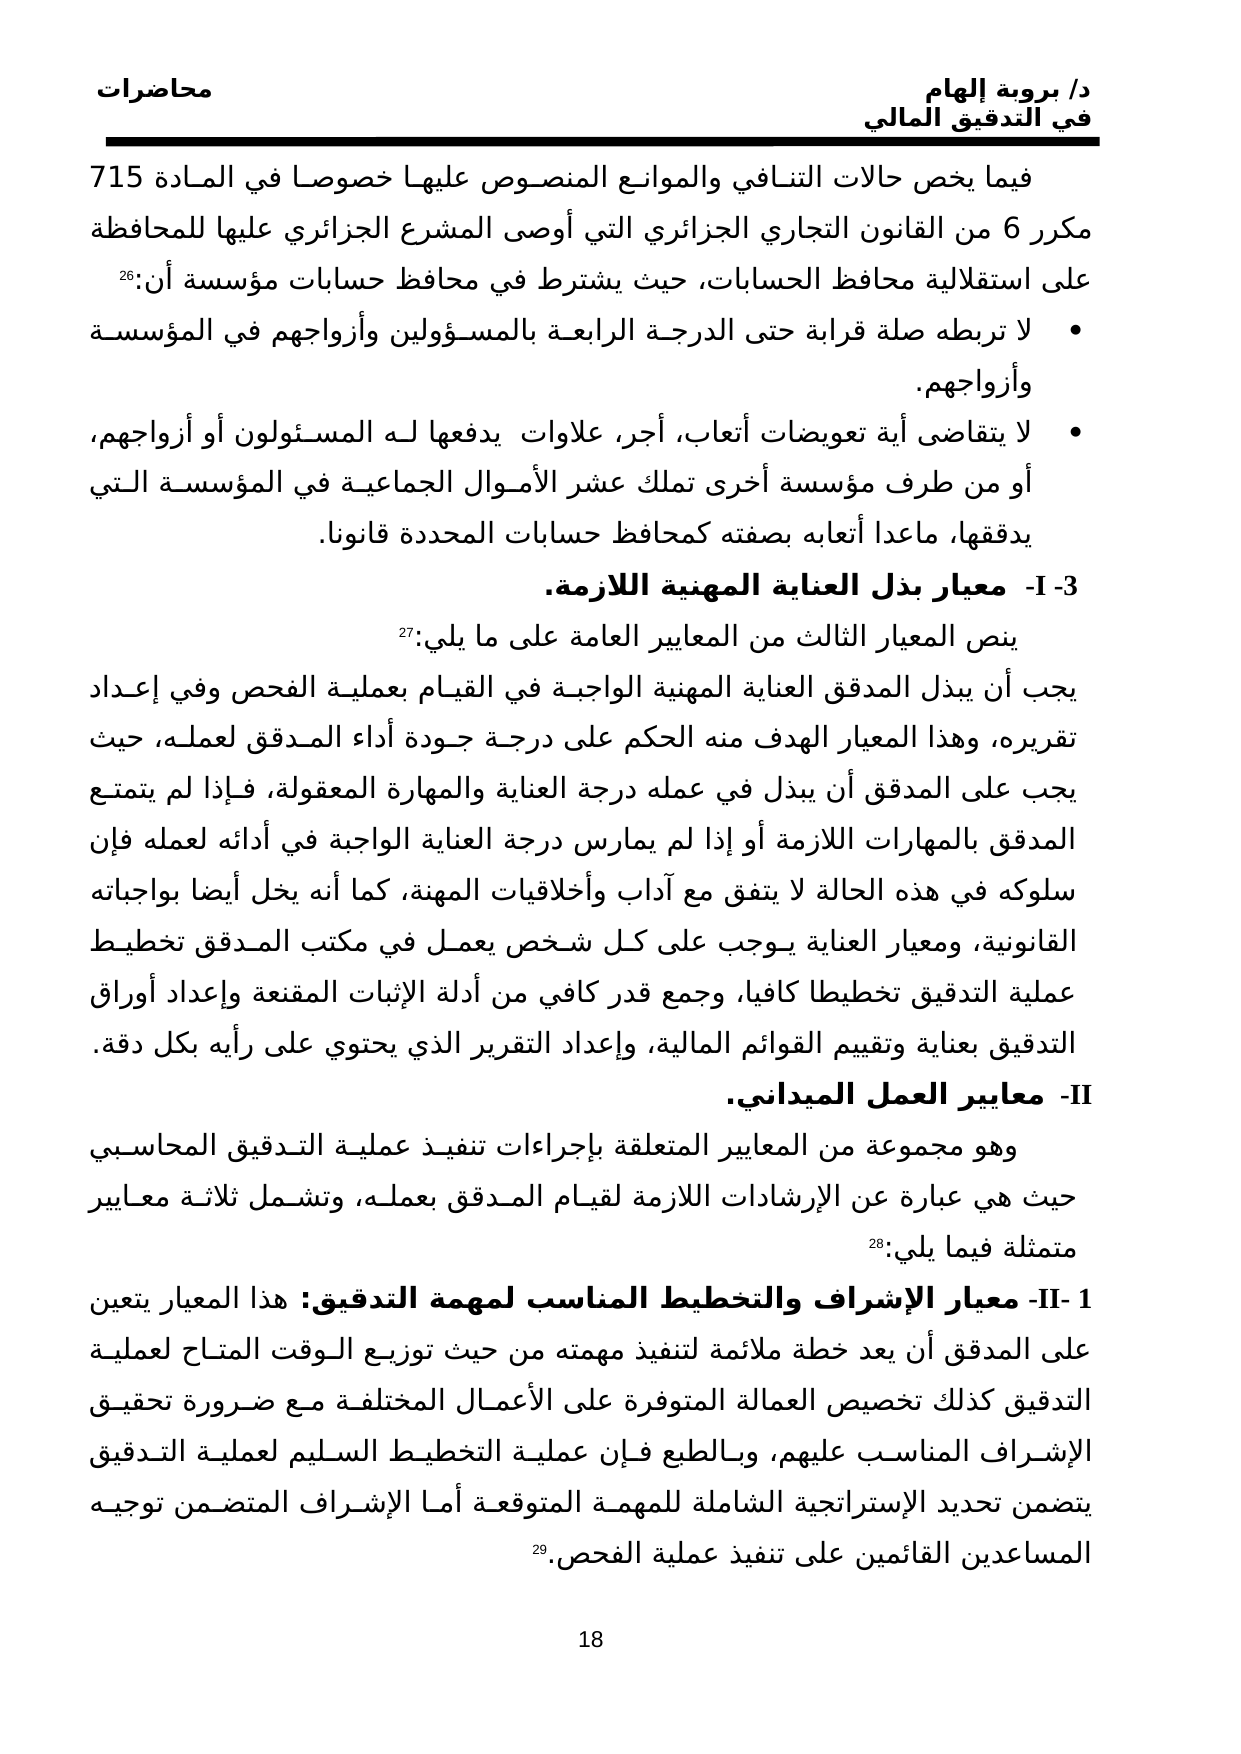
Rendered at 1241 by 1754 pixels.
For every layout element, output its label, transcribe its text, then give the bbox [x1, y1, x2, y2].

list لا تربطه صلة قرابة حتى الدرجة الرابعة بالمسؤولين وأزواجهم في المؤسسة وأزواجهم. [89, 313, 1071, 398]
text II- 1- معيار الإشراف والتخطيط المناسب لمهمة التدقيق: هذا المعيار يتعين على المدقق أن يعد خطة ملائمة لتنفيذ مهمته من حيث توزيع الوقت المتاح لعملية التدقيق كذلك تخصيص العمالة المتوفرة على الأعمال المختلفة مع ضرورة تحقيق الإشراف المناسب عليهم، وبالطبع فإن عملية التخطيط السليم لعملية التدقيق يتضمن تحديد الإستراتجية الشاملة للمهمة المتوقعة أما الإشراف المتضمن توجيه المساعدين القائمين على تنفيذ عملية الفحص. [89, 1281, 1092, 1570]
list لا يتقاضى أية تعويضات أتعاب، أجر، علاوات يدفعها له المسئولون أو أزواجهم، أو من طرف مؤسسة أخرى تملك عشر الأموال الجماعية في المؤسسة التي يدققها، ماعدا أتعابه بصفته كمحافظ حسابات المحددة قانونا. [89, 415, 1071, 551]
text وهو مجموعة من المعايير المتعلقة بإجراءات تنفيذ عملية التدقيق المحاسبي حيث هي عبارة عن الإرشادات اللازمة لقيام المدقق بعمله، وتشمل ثلاثة معايير متمثلة فيما يلي: [89, 1129, 1078, 1264]
text فيما يخص حالات التنافي والموانع المنصوص عليها خصوصا في المادة 715 مكرر 6 من القانون التجاري الجزائري التي أوصى المشرع الجزائري عليها للمحافظة على استقلالية محافظ الحسابات، حيث يشترط في محافظ حسابات مؤسسة أن: [89, 160, 1092, 296]
text 3- I- معيار بذل العناية المهنية اللازمة. [89, 568, 1078, 602]
text II- معايير العمل الميداني. [89, 1077, 1092, 1112]
text يجب أن يبذل المدقق العناية المهنية الواجبة في القيام بعملية الفحص وفي إعداد تقريره، وهذا المعيار الهدف منه الحكم على درجة جودة أداء المدقق لعمله، حيث يجب على المدقق أن يبذل في عمله درجة العناية والمهارة المعقولة، فإذا لم يتمتع المدقق بالمهارات اللازمة أو إذا لم يمارس درجة العناية الواجبة في أدائه لعمله فإن سلوكه في هذه الحالة لا يتفق مع آداب وأخلاقيات المهنة، كما أنه يخل أيضا بواجباته القانونية، ومعيار العناية يوجب على كل شخص يعمل في مكتب المدقق تخطيط عملية التدقيق تخطيطا كافيا، وجمع قدر كافي من أدلة الإثبات المقنعة وإعداد أوراق التدقيق بعناية وتقييم القوائم المالية، وإعداد التقرير الذي يحتوي على رأيه بكل دقة. [89, 670, 1078, 1060]
text ينص المعيار الثالث من المعايير العامة على ما يلي: [89, 619, 1078, 653]
